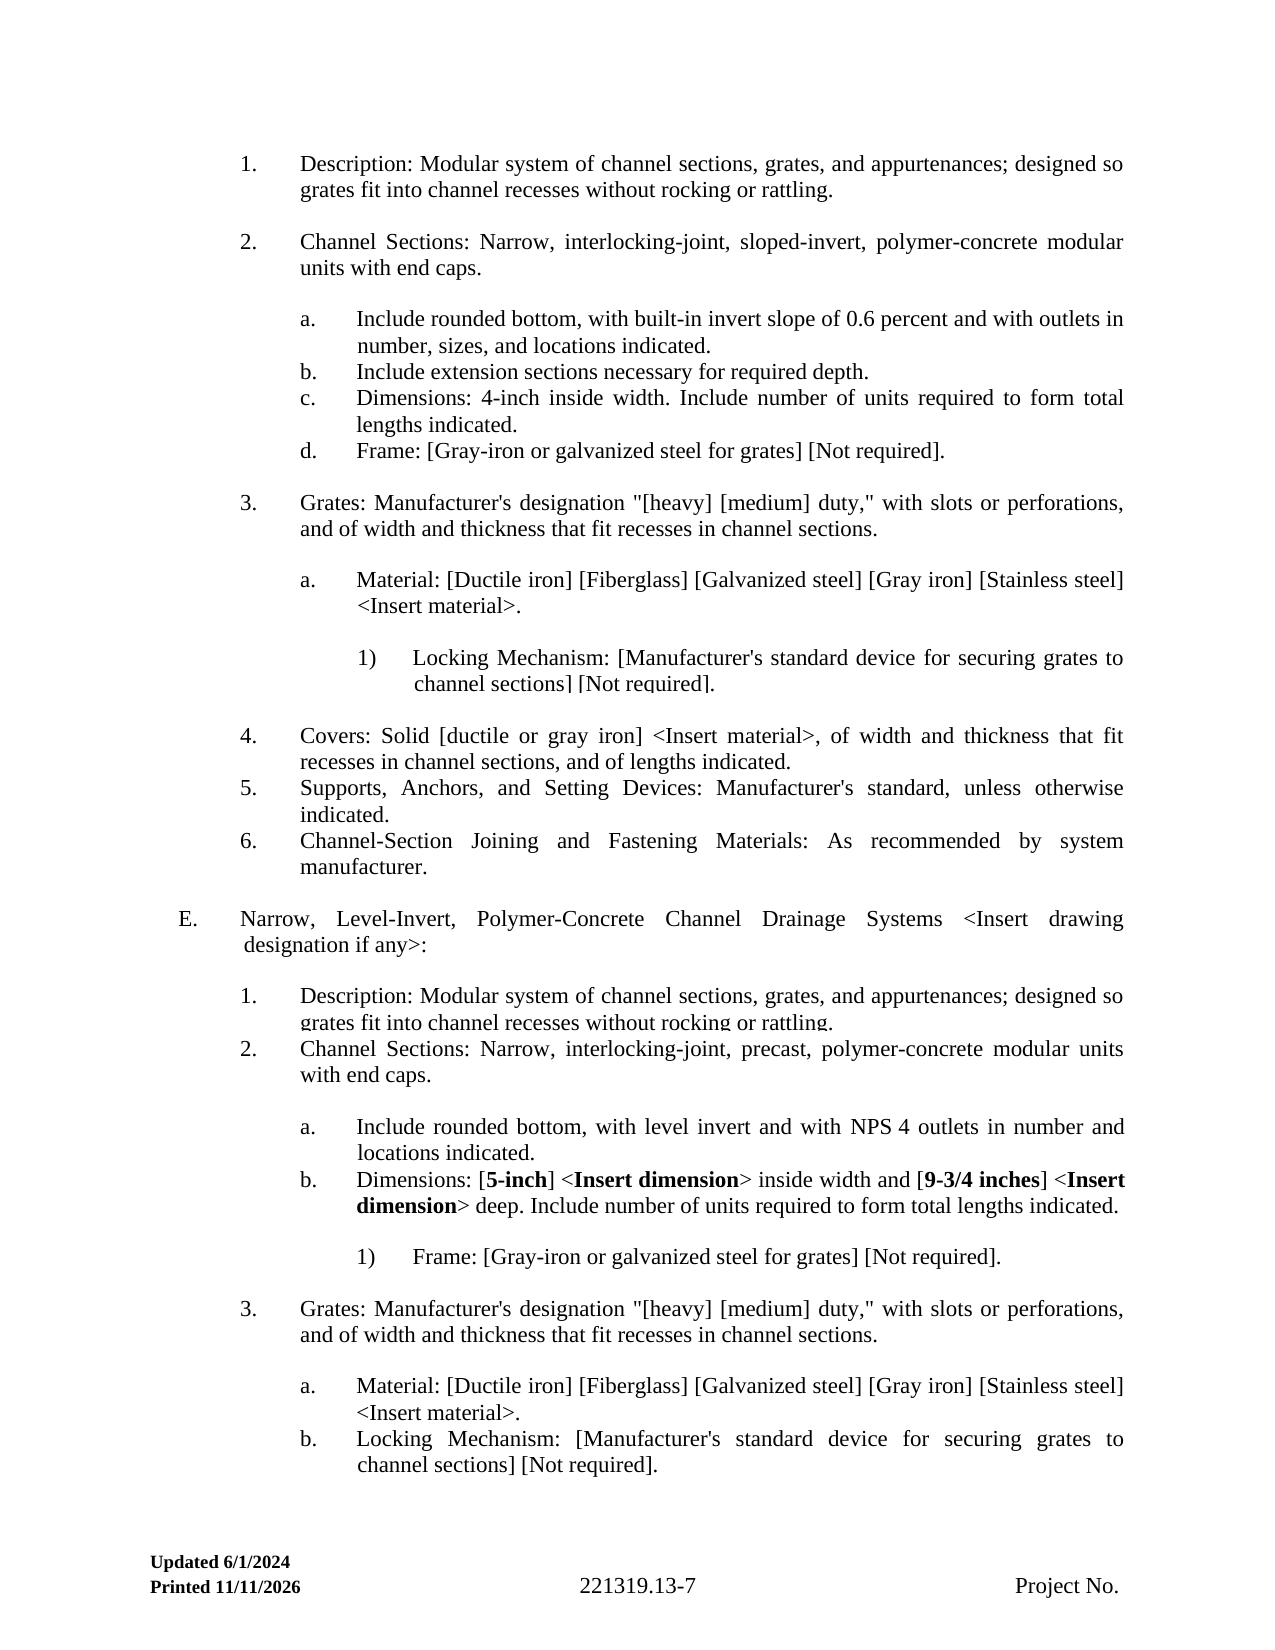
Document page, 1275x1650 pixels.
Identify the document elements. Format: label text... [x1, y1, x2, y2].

text Grates: Manufacturer's designation "[heavy] [medium] duty," with slots or perforations, and of width and thickness that fit recesses in channel sections. [240, 1295, 1125, 1347]
text Locking Mechanism: [Manufacturer's standard device for securing grates to channel sections] [Not required]. [357, 644, 1125, 693]
text Include rounded bottom, with built-in invert slope of 0.6 percent and with outlets in number, sizes, and locations indicated. [300, 305, 1125, 358]
text Material: [Ductile iron] [Fiberglass] [Galvanized steel] [Gray iron] [Stainless steel] <Insert material>. [300, 1372, 1125, 1425]
text Grates: Manufacturer's designation "[heavy] [medium] duty," with slots or perforations, and of width and thickness that fit recesses in channel sections. [240, 488, 1125, 541]
text Locking Mechanism: [Manufacturer's standard device for securing grates to channel sections] [Not required]. [300, 1425, 1125, 1478]
text Frame: [Gray-iron or galvanized steel for grates] [Not required]. [300, 437, 1125, 463]
text Dimensions: 4-inch inside width. Include number of units required to form total lengths indicated. [300, 384, 1125, 437]
text Include extension sections necessary for required depth. [300, 358, 1125, 384]
text Channel Sections: Narrow, interlocking-joint, precast, polymer-concrete modular units with end caps. [240, 1035, 1125, 1088]
text Supports, Anchors, and Setting Devices: Manufacturer's standard, unless otherwise indicated. [240, 774, 1125, 827]
text Description: Modular system of channel sections, grates, and appurtenances; designed so grates fit into channel recesses without rocking or rattling. [240, 150, 1125, 203]
text Channel-Section Joining and Fastening Materials: As recommended by system manufacturer. [240, 827, 1125, 880]
text Frame: [Gray-iron or galvanized steel for grates] [Not required]. [356, 1243, 1125, 1270]
text Narrow, Level-Invert, Polymer-Concrete Channel Drainage Systems <Insert drawing designation if any>: [178, 905, 1125, 957]
text Description: Modular system of channel sections, grates, and appurtenances; designed so grates fit into channel recesses without rocking or rattling. [240, 982, 1125, 1031]
text Channel Sections: Narrow, interlocking-joint, sloped-invert, polymer-concrete modular units with end caps. [240, 228, 1125, 280]
text Include rounded bottom, with level invert and with NPS 4 outlets in number and locations indicated. [300, 1113, 1125, 1166]
text Material: [Ductile iron] [Fiberglass] [Galvanized steel] [Gray iron] [Stainless steel] <Insert material>. [300, 566, 1125, 619]
text Dimensions: [5-inch] <Insert dimension> inside width and [9-3/4 inches] <Insert dimension> deep. Include number of units required to form total lengths indicated. [300, 1166, 1125, 1218]
text Covers: Solid [ductile or gray iron] <Insert material>, of width and thickness that fit recesses in channel sections, and of lengths indicated. [240, 722, 1125, 774]
